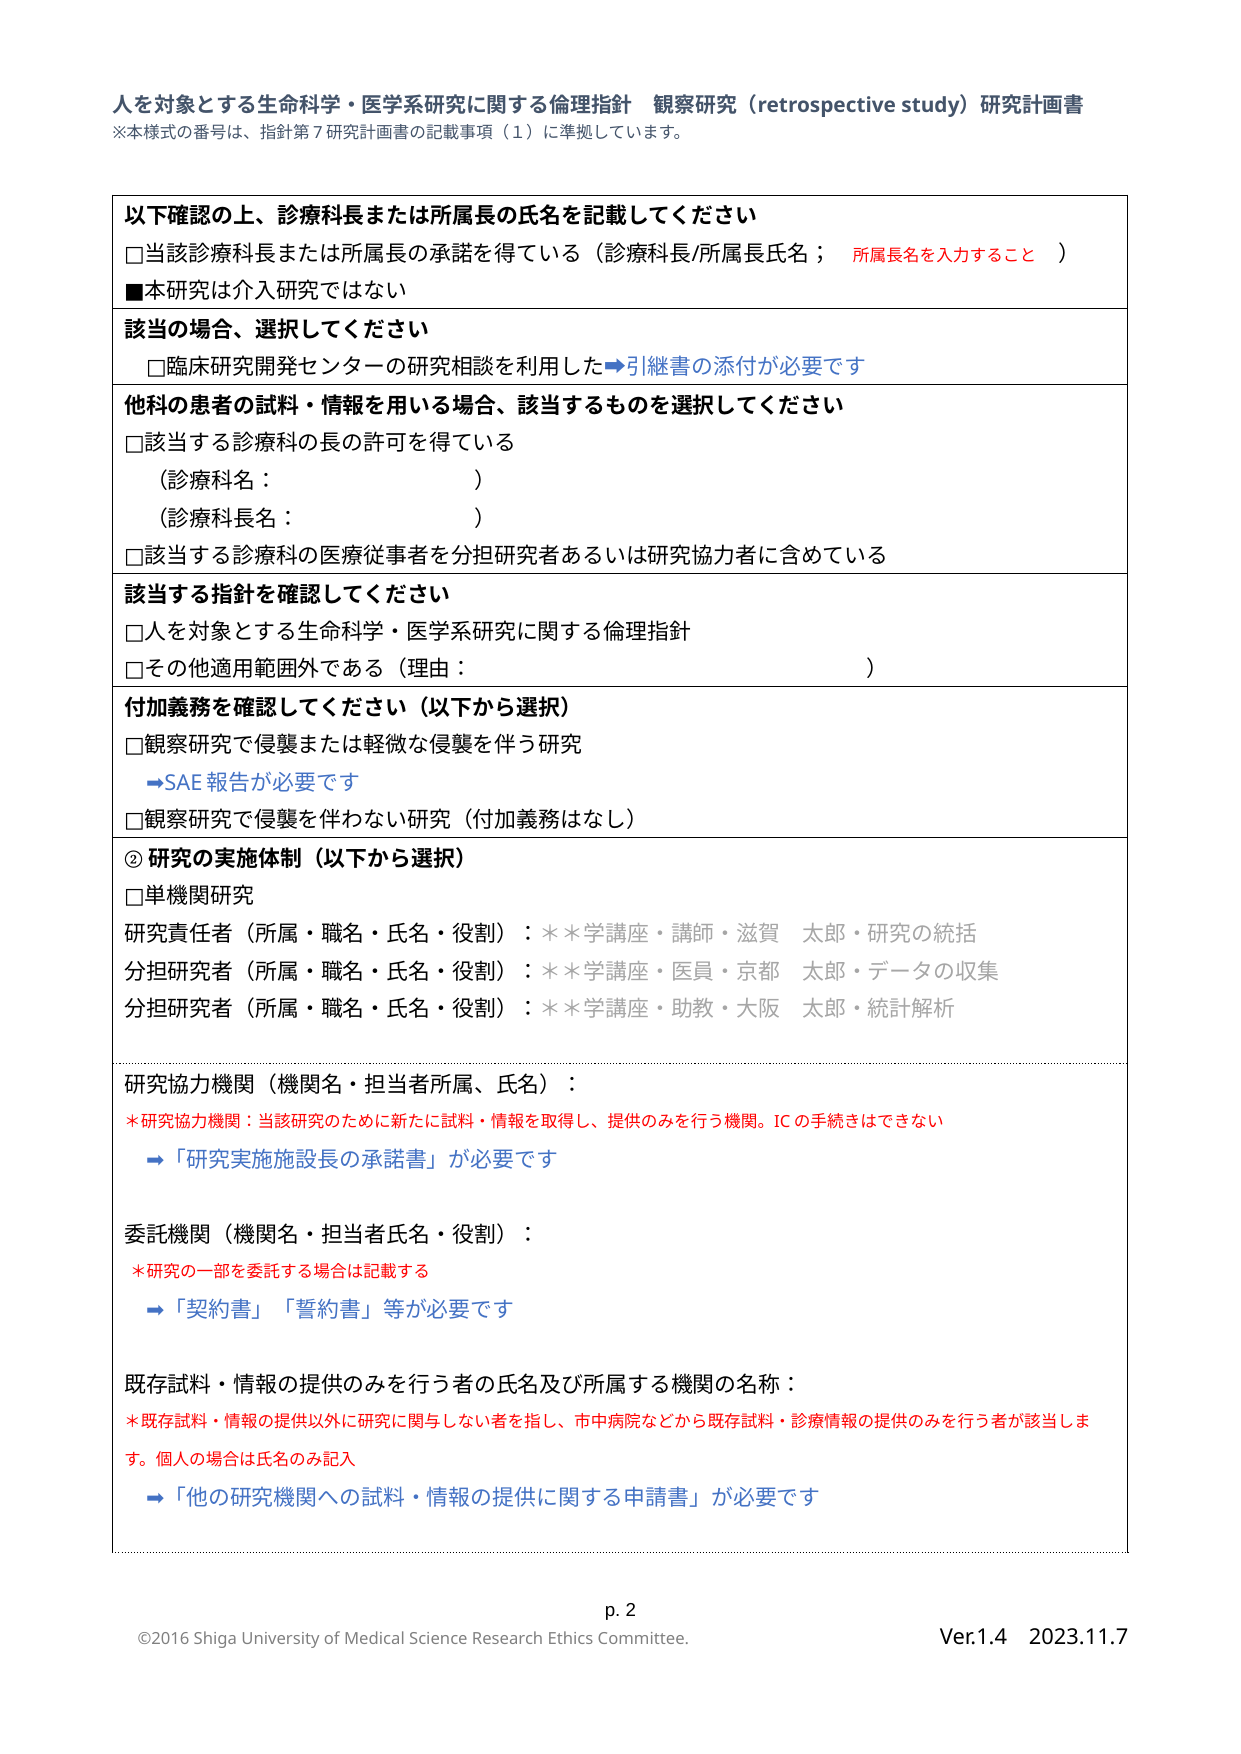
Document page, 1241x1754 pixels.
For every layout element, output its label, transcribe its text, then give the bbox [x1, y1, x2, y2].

table_cell 該当の場合、選択してください □臨床研究開発センターの研究相談を利用した➡引継書の添付が必要です [113, 309, 1127, 384]
table_cell 研究協力機関（機関名・担当者所属、氏名）： ＊研究協力機関：当該研究のために新たに試料・情報を取得し、提供のみを行う機関。ICの手続きはできない ➡「研究実施施設長の承諾書」が必要です 委託機関（機関名・担当者氏名・役割）： ＊研究の一部を委託する場合は記載する ➡「契約書」「誓約書」等が必要です 既存試料・情報の提供のみを行う者の氏名及び所属する機関の名称： ＊既存試料・情報の提供以外に研究に関与しない者を指し、市中病院などから既存試料・診療情報の提供のみを行う者が該当します。個人の場合は氏名のみ記入 ➡「他の研究機関への試料・情報の提供に関する申請書」が必要です [113, 1063, 1127, 1552]
table_cell ② 研究の実施体制（以下から選択） □単機関研究 研究責任者（所属・職名・氏名・役割）：＊＊学講座・講師・滋賀 太郎・研究の統括 分担研究者（所属・職名・氏名・役割）：＊＊学講座・医員・京都 太郎・データの収集 分担研究者（所属・職名・氏名・役割）：＊＊学講座・助教・大阪 太郎・統計解析 [113, 838, 1127, 1063]
table_cell 該当する指針を確認してください □人を対象とする生命科学・医学系研究に関する倫理指針 □その他適用範囲外である（理由： ） [113, 574, 1127, 686]
table_cell 付加義務を確認してください（以下から選択） □観察研究で侵襲または軽微な侵襲を伴う研究 ➡SAE報告が必要です □観察研究で侵襲を伴わない研究（付加義務はなし） [113, 687, 1127, 837]
table_cell 他科の患者の試料・情報を用いる場合、該当するものを選択してください □該当する診療科の長の許可を得ている （診療科名： ） （診療科長名： ） □該当する診療科の医療従事者を分担研究者あるいは研究協力者に含めている [113, 385, 1127, 573]
table_header 以下確認の上、診療科長または所属長の氏名を記載してください □当該診療科長または所属長の承諾を得ている（診療科長/所属長氏名； 所属長名を入力すること ） ■本研究は介入研究ではない [113, 196, 1127, 308]
